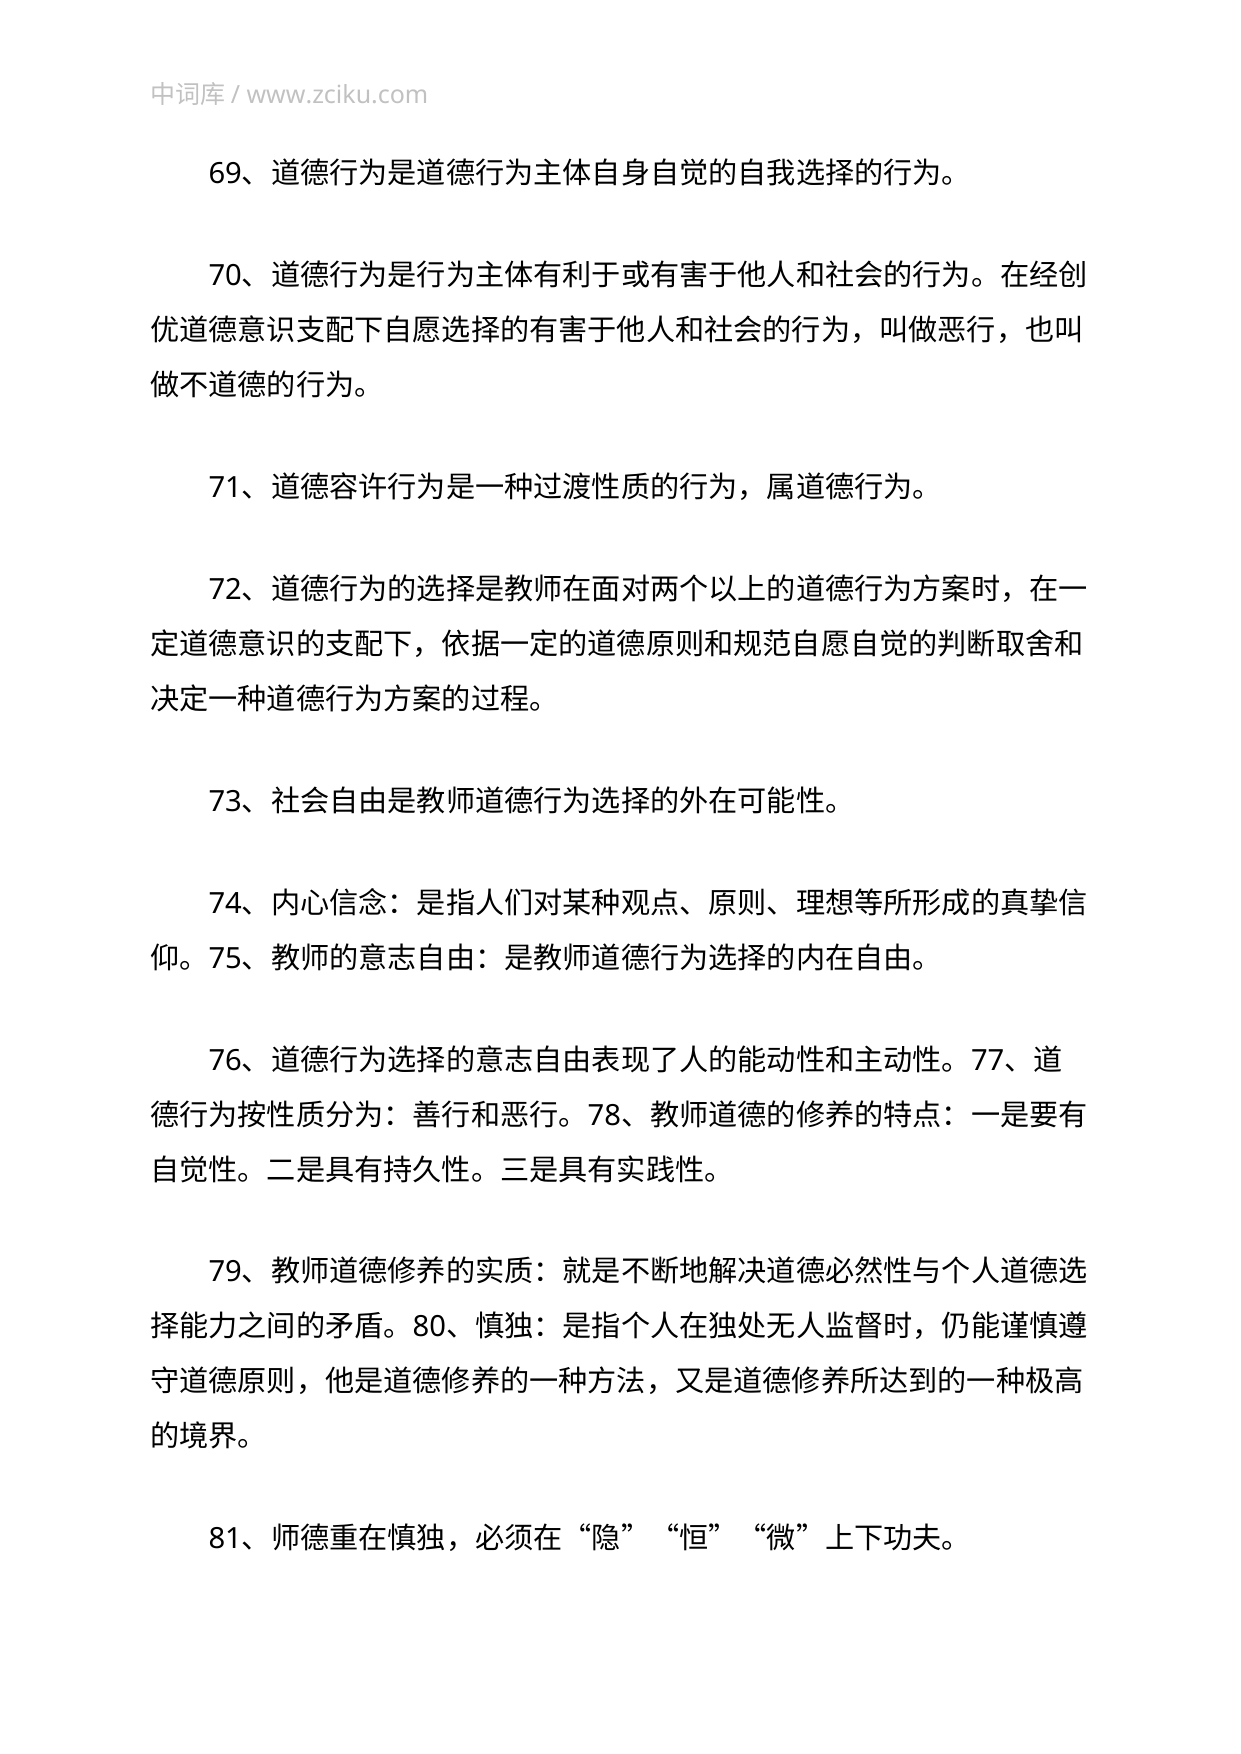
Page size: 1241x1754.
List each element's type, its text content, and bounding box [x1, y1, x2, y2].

text 79、教师道德修养的实质：就是不断地解决道德必然性与个人道德选择能力之间的矛盾。80、慎独：是指个人在独处无人监督时，仍能谨慎遵守道德原则，他是道德修养的一种方法，又是道德修养所达到的一种极高的境界。 [150, 1248, 1090, 1455]
text 70、道德行为是行为主体有利于或有害于他人和社会的行为。在经创优道德意识支配下自愿选择的有害于他人和社会的行为，叫做恶行，也叫做不道德的行为。 [150, 252, 1090, 404]
text 73、社会自由是教师道德行为选择的外在可能性。 [150, 777, 1090, 820]
text 81、师德重在慎独，必须在“隐”“恒”“微”上下功夫。 [150, 1515, 1090, 1557]
text 71、道德容许行为是一种过渡性质的行为，属道德行为。 [150, 464, 1090, 506]
text 69、道德行为是道德行为主体自身自觉的自我选择的行为。 [150, 150, 1090, 192]
text 72、道德行为的选择是教师在面对两个以上的道德行为方案时，在一定道德意识的支配下，依据一定的道德原则和规范自愿自觉的判断取舍和决定一种道德行为方案的过程。 [150, 566, 1090, 718]
text 76、道德行为选择的意志自由表现了人的能动性和主动性。77、道德行为按性质分为：善行和恶行。78、教师道德的修养的特点：一是要有自觉性。二是具有持久性。三是具有实践性。 [150, 1036, 1090, 1188]
text 74、内心信念：是指人们对某种观点、原则、理想等所形成的真挚信仰。75、教师的意志自由：是教师道德行为选择的内在自由。 [150, 879, 1090, 977]
